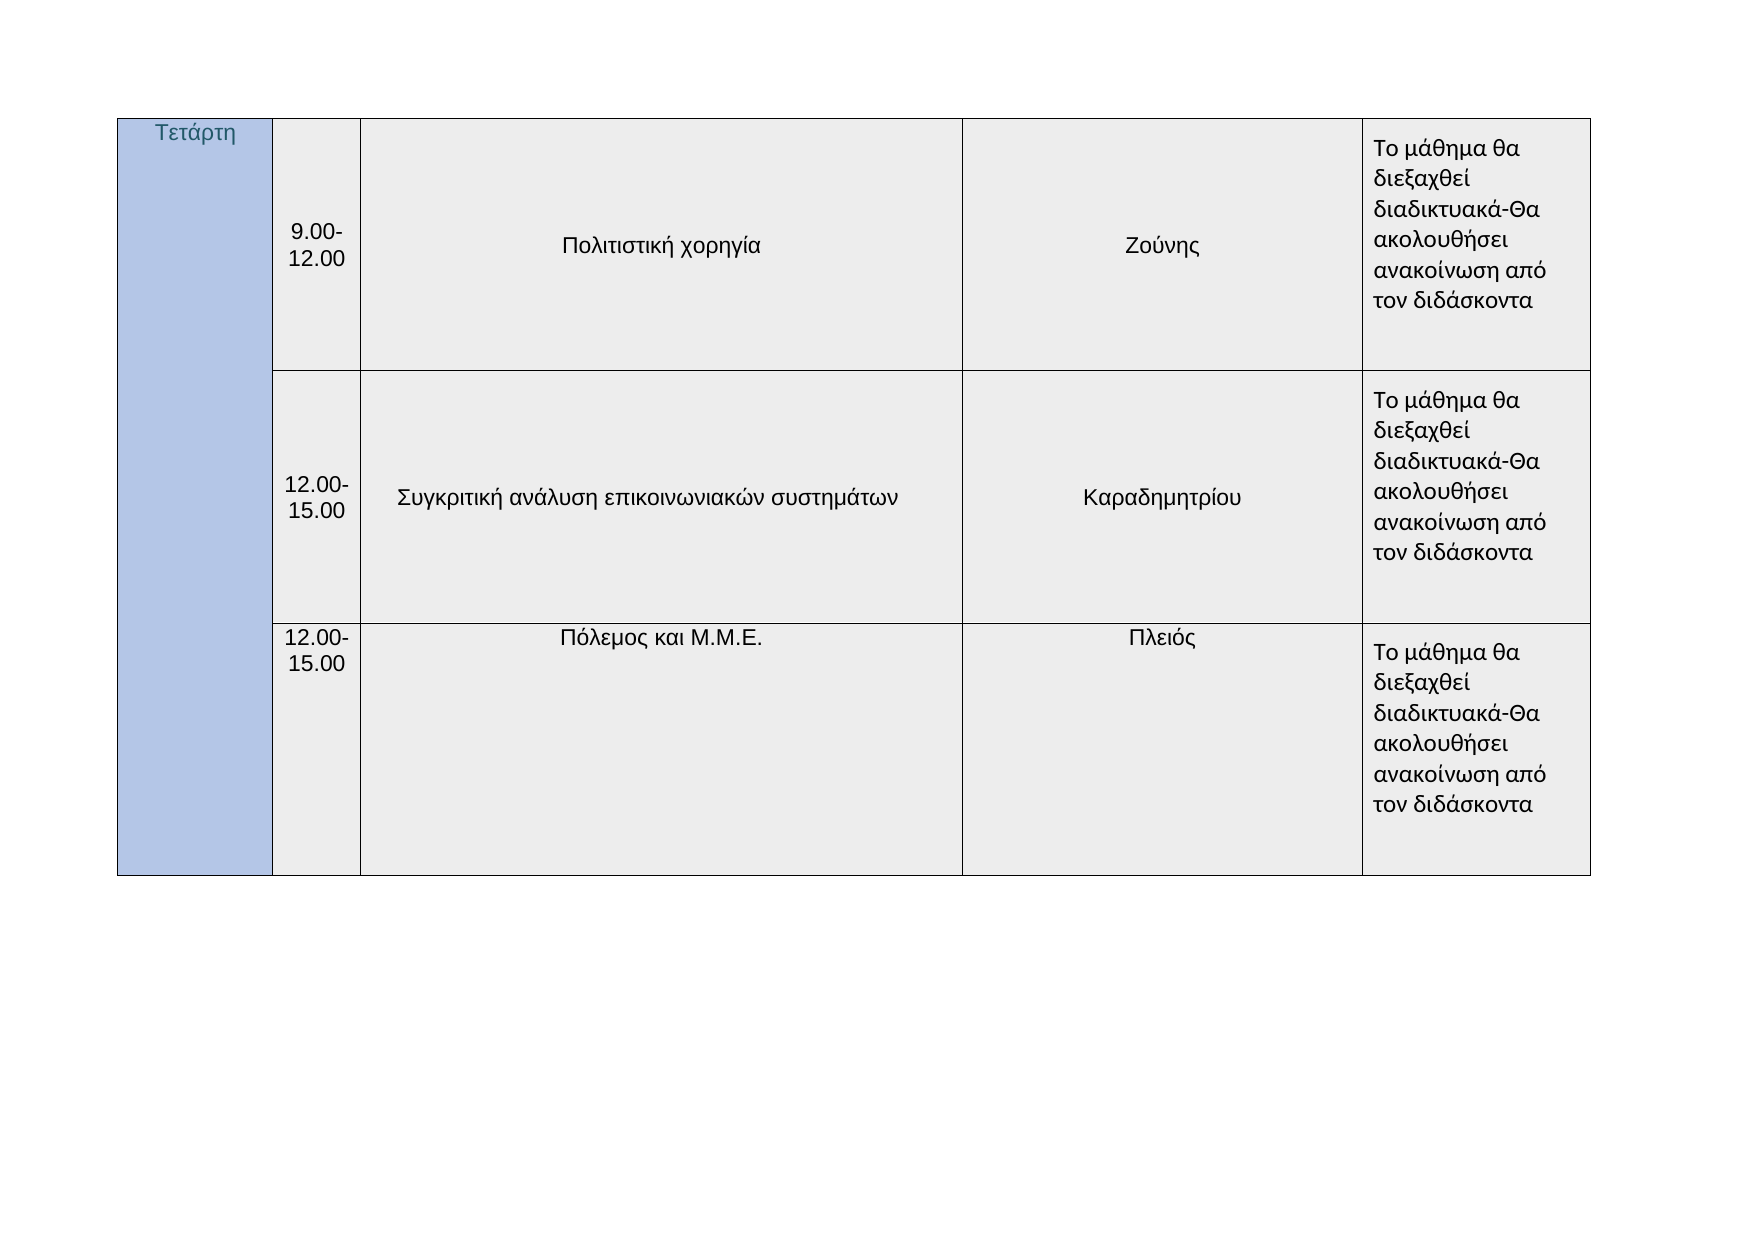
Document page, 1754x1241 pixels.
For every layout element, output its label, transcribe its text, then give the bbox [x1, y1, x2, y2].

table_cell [1363, 371, 1590, 622]
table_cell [1363, 624, 1590, 875]
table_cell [1363, 119, 1590, 370]
table_cell Ζούνης [963, 119, 1362, 370]
table_cell 12.00-15.00 [273, 371, 360, 622]
table_cell 12.00-15.00 [273, 624, 360, 875]
table_cell Πλειός [963, 624, 1362, 875]
table_cell 9.00-12.00 [273, 119, 360, 370]
table_cell Συγκριτική ανάλυση επικοινωνιακών συστημάτων [361, 371, 962, 622]
table_cell Καραδημητρίου [963, 371, 1362, 622]
table_cell Πόλεμος και Μ.Μ.Ε. [361, 624, 962, 875]
table_cell Τετάρτη [118, 119, 272, 875]
table_cell Πολιτιστική χορηγία [361, 119, 962, 370]
